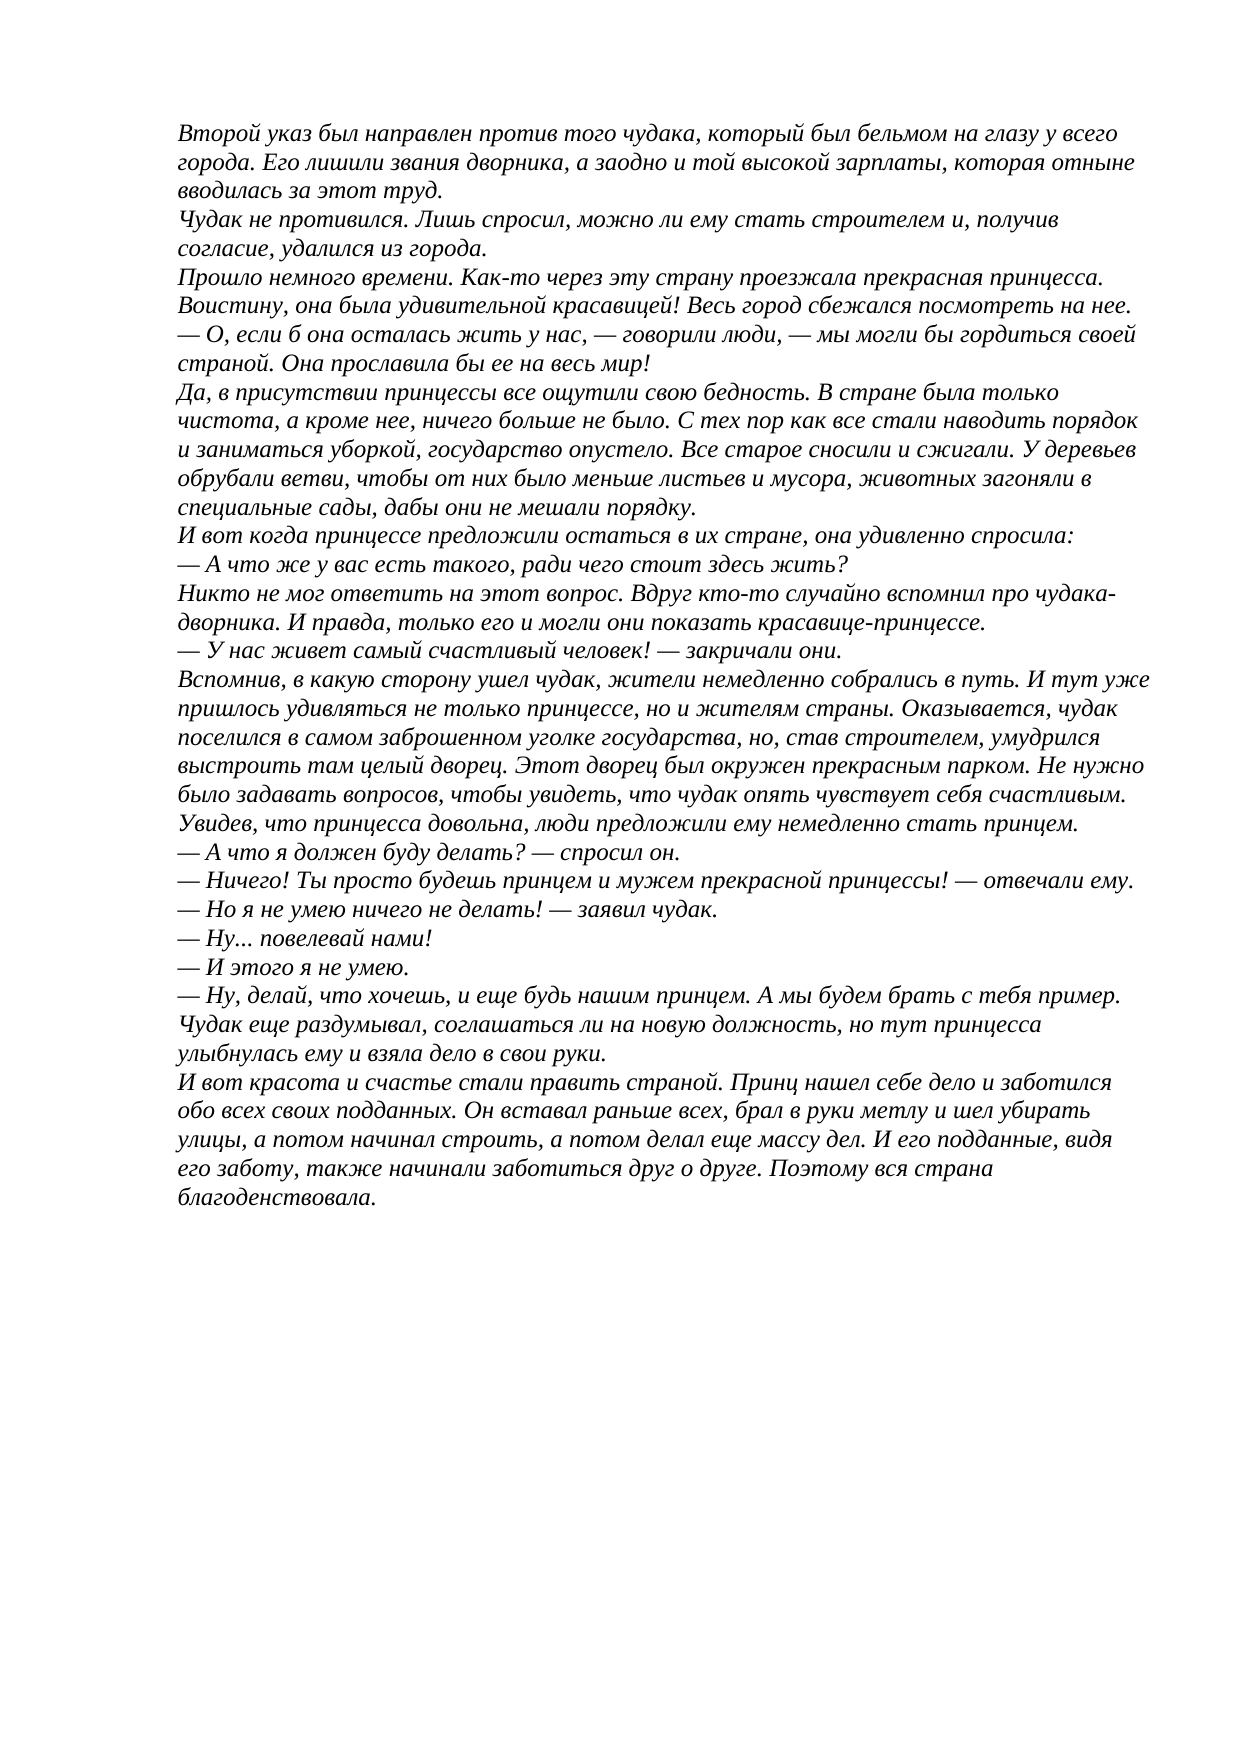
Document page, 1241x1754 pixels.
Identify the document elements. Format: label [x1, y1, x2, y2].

text [177, 118, 1152, 1211]
